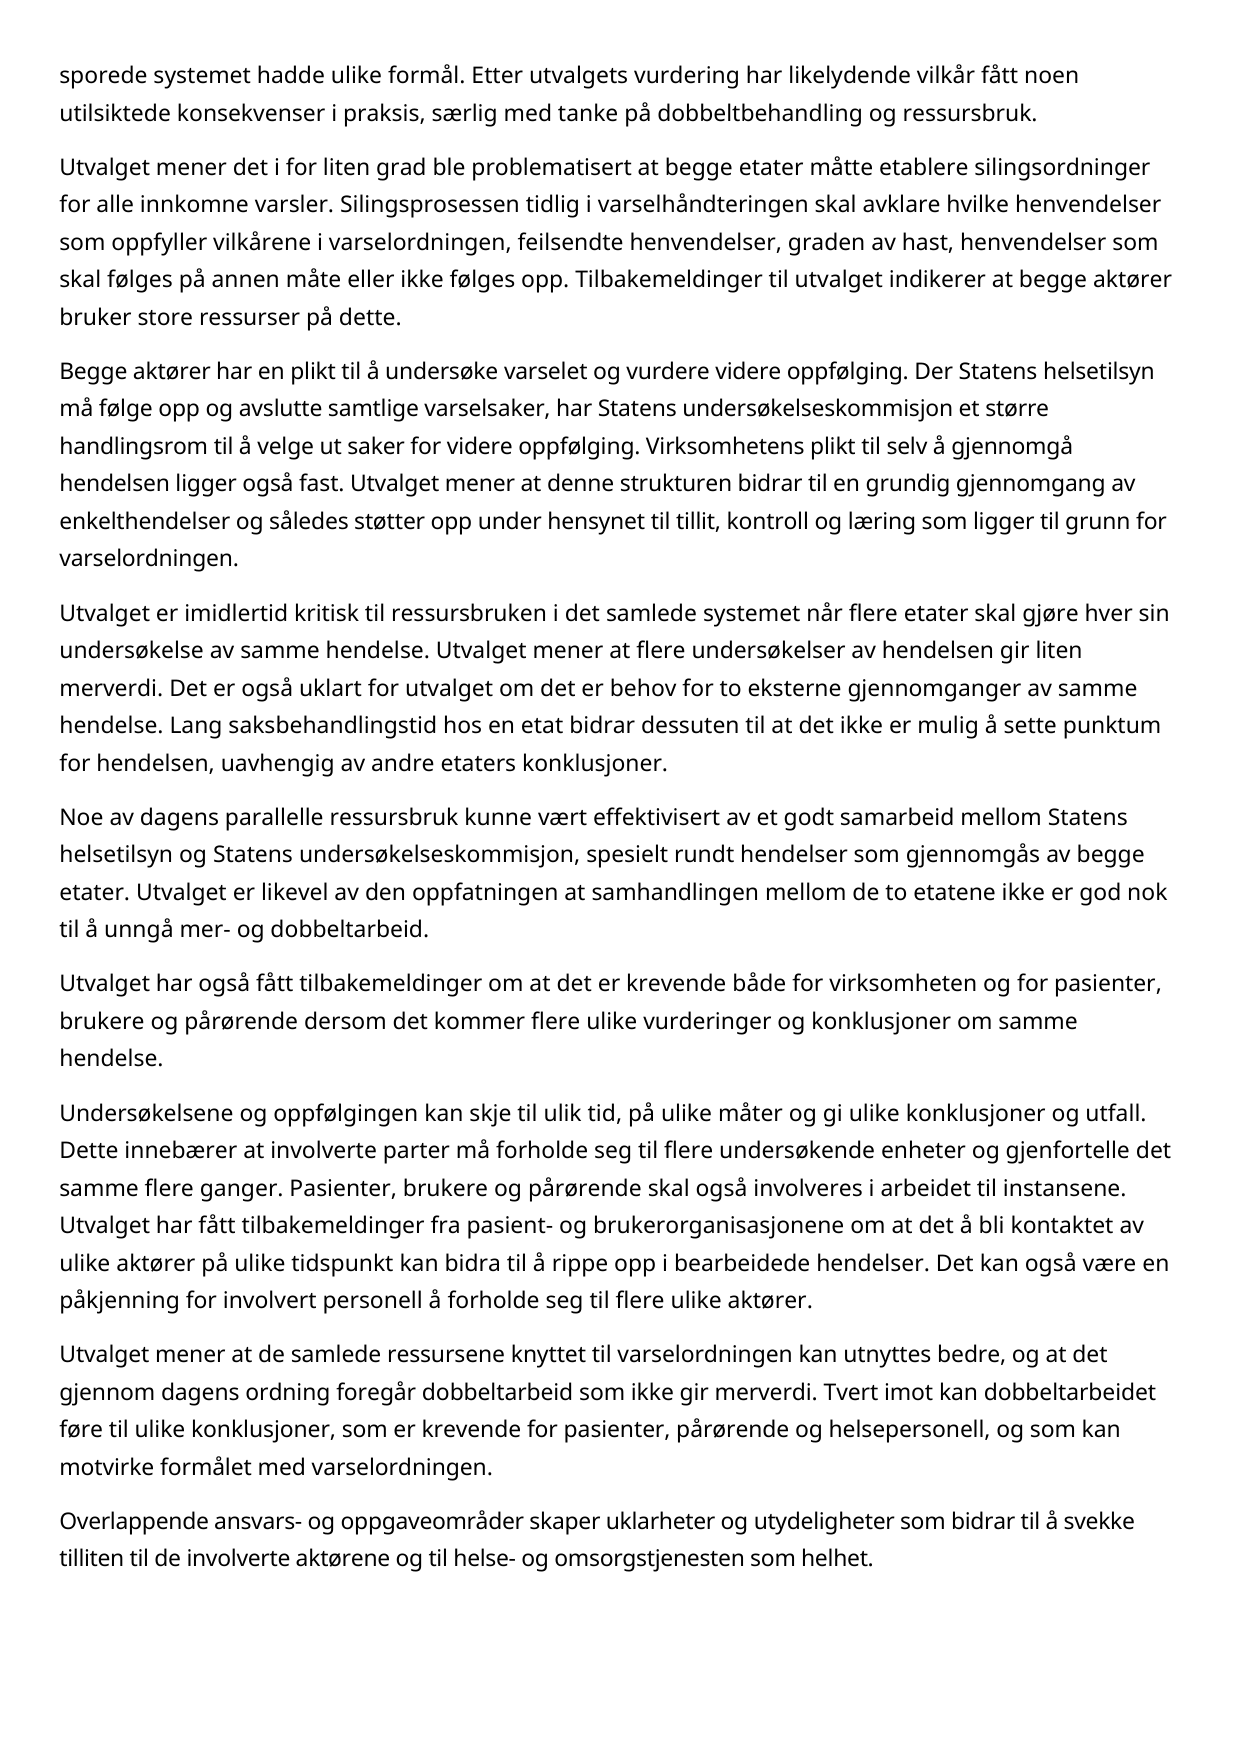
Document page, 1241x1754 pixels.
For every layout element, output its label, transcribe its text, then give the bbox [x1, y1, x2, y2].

text Utvalget er imidlertid kritisk til ressursbruken i det samlede systemet når flere etater skal gjøre hver sin undersøkelse av samme hendelse. Utvalget mener at flere undersøkelser av hendelsen gir liten merverdi. Det er også uklart for utvalget om det er behov for to eksterne gjennomganger av samme hendelse. Lang saksbehandlingstid hos en etat bidrar dessuten til at det ikke er mulig å sette punktum for hendelsen, uavhengig av andre etaters konklusjoner. [59, 597, 1181, 778]
text Undersøkelsene og oppfølgingen kan skje til ulik tid, på ulike måter og gi ulike konklusjoner og utfall. Dette innebærer at involverte parter må forholde seg til flere undersøkende enheter og gjenfortelle det samme flere ganger. Pasienter, brukere og pårørende skal også involveres i arbeidet til instansene. Utvalget har fått tilbakemeldinger fra pasient- og brukerorganisasjonene om at det å bli kontaktet av ulike aktører på ulike tidspunkt kan bidra til å rippe opp i bearbeidede hendelser. Det kan også være en påkjenning for involvert personell å forholde seg til flere ulike aktører. [59, 1097, 1181, 1315]
text Utvalget mener at de samlede ressursene knyttet til varselordningen kan utnyttes bedre, og at det gjennom dagens ordning foregår dobbeltarbeid som ikke gir merverdi. Tvert imot kan dobbeltarbeidet føre til ulike konklusjoner, som er krevende for pasienter, pårørende og helsepersonell, og som kan motvirke formålet med varselordningen. [59, 1338, 1181, 1482]
text Utvalget mener det i for liten grad ble problematisert at begge etater måtte etablere silingsordninger for alle innkomne varsler. Silingsprosessen tidlig i varselhåndteringen skal avklare hvilke henvendelser som oppfyller vilkårene i varselordningen, feilsendte henvendelser, graden av hast, henvendelser som skal følges på annen måte eller ikke følges opp. Tilbakemeldinger til utvalget indikerer at begge aktører bruker store ressurser på dette. [59, 151, 1181, 332]
text Begge aktører har en plikt til å undersøke varselet og vurdere videre oppfølging. Der Statens helsetilsyn må følge opp og avslutte samtlige varselsaker, har Statens undersøkelseskommisjon et større handlingsrom til å velge ut saker for videre oppfølging. Virksomhetens plikt til selv å gjennomgå hendelsen ligger også fast. Utvalget mener at denne strukturen bidrar til en grundig gjennomgang av enkelthendelser og således støtter opp under hensynet til tillit, kontroll og læring som ligger til grunn for varselordningen. [59, 355, 1181, 574]
text Noe av dagens parallelle ressursbruk kunne vært effektivisert av et godt samarbeid mellom Statens helsetilsyn og Statens undersøkelseskommisjon, spesielt rundt hendelser som gjennomgås av begge etater. Utvalget er likevel av den oppfatningen at samhandlingen mellom de to etatene ikke er god nok til å unngå mer- og dobbeltarbeid. [59, 801, 1181, 944]
text Utvalget har også fått tilbakemeldinger om at det er krevende både for virksomheten og for pasienter, brukere og pårørende dersom det kommer flere ulike vurderinger og konklusjoner om samme hendelse. [59, 967, 1181, 1074]
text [59, 59, 1181, 128]
text Overlappende ansvars- og oppgaveområder skaper uklarheter og utydeligheter som bidrar til å svekke tilliten til de involverte aktørene og til helse- og omsorgstjenesten som helhet. [59, 1505, 1181, 1574]
